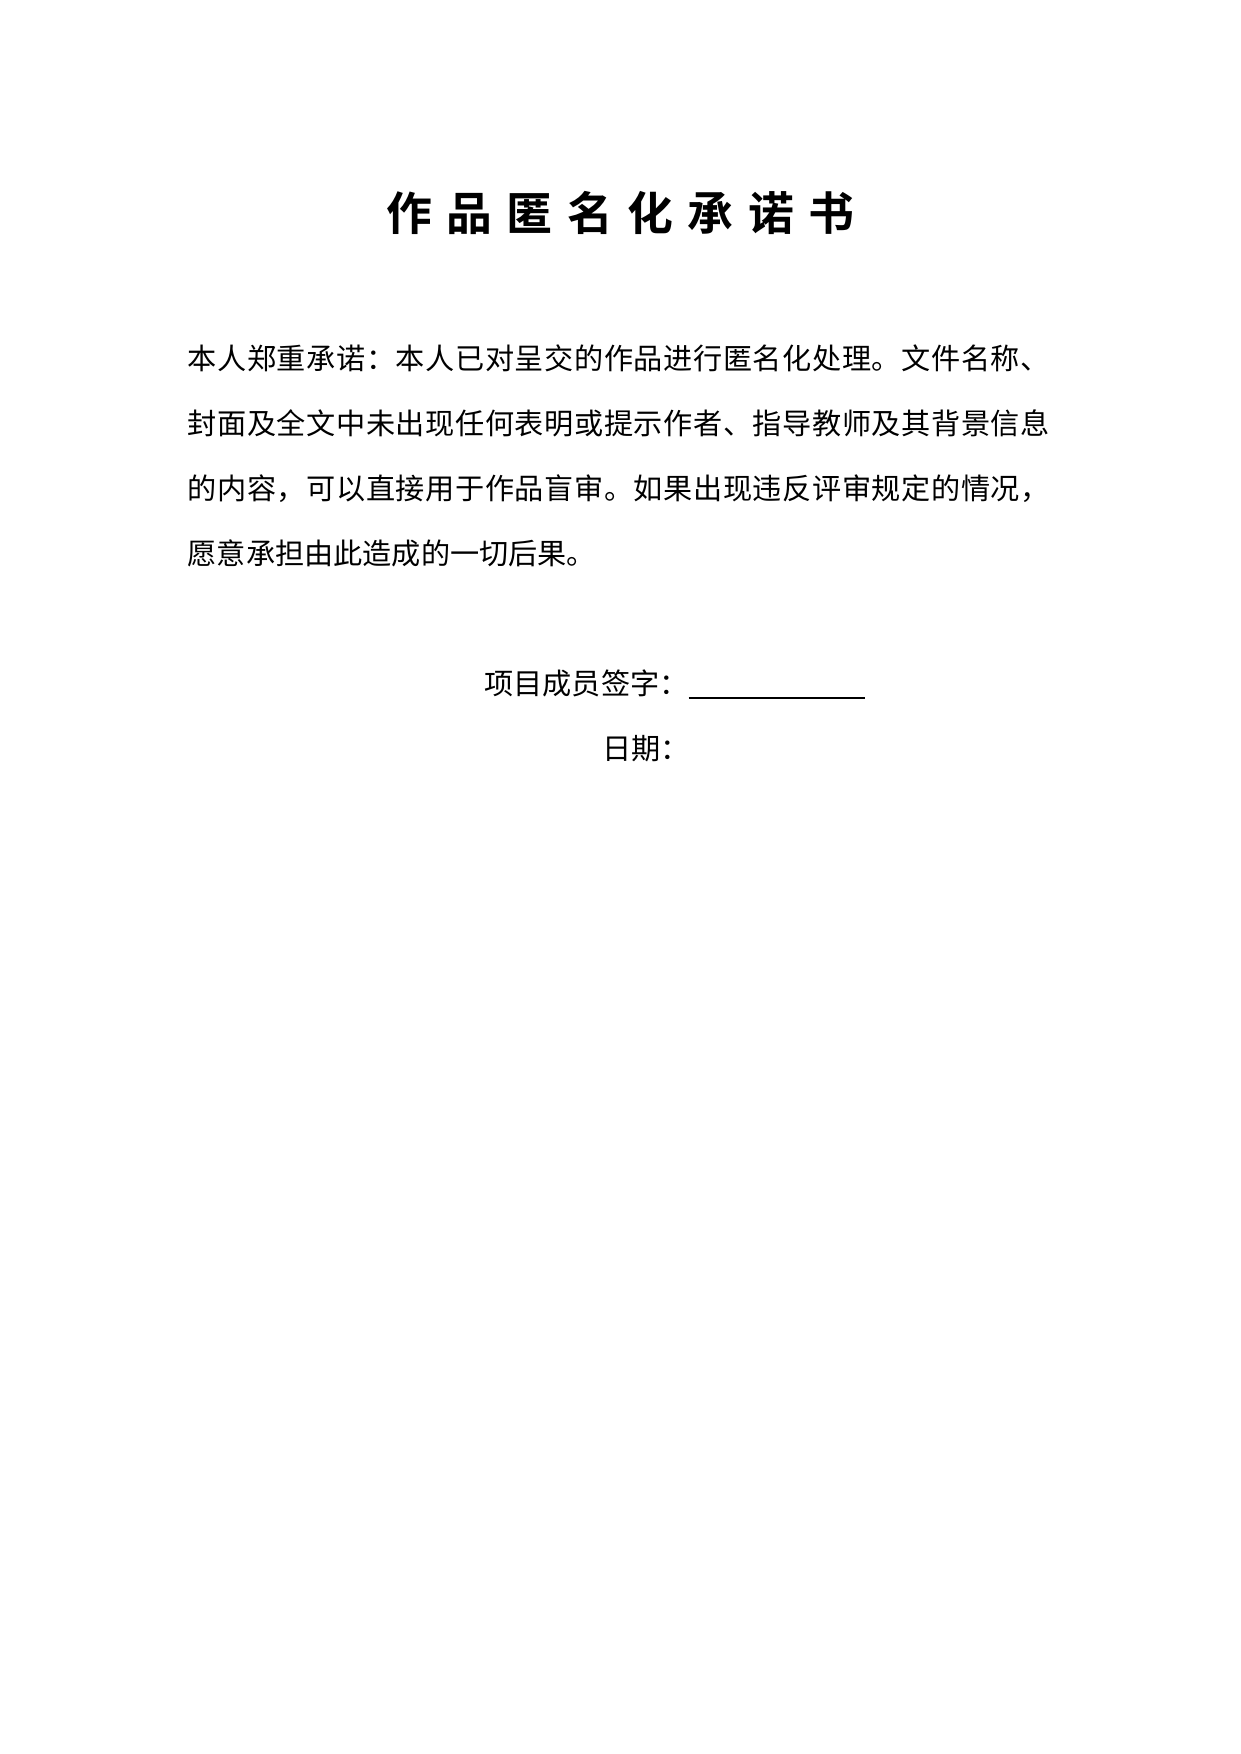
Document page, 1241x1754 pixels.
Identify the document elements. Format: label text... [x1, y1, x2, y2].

text 作品匿名化承诺书 [187, 162, 1053, 259]
text 日期： [187, 714, 689, 779]
text 项目成员签字： [187, 649, 985, 714]
text 本人郑重承诺：本人已对呈交的作品进行匿名化处理。文件名称、封面及全文中未出现任何表明或提示作者、指导教师及其背景信息的内容，可以直接用于作品盲审。如果出现违反评审规定的情况，愿意承担由此造成的一切后果。 [187, 324, 1053, 584]
